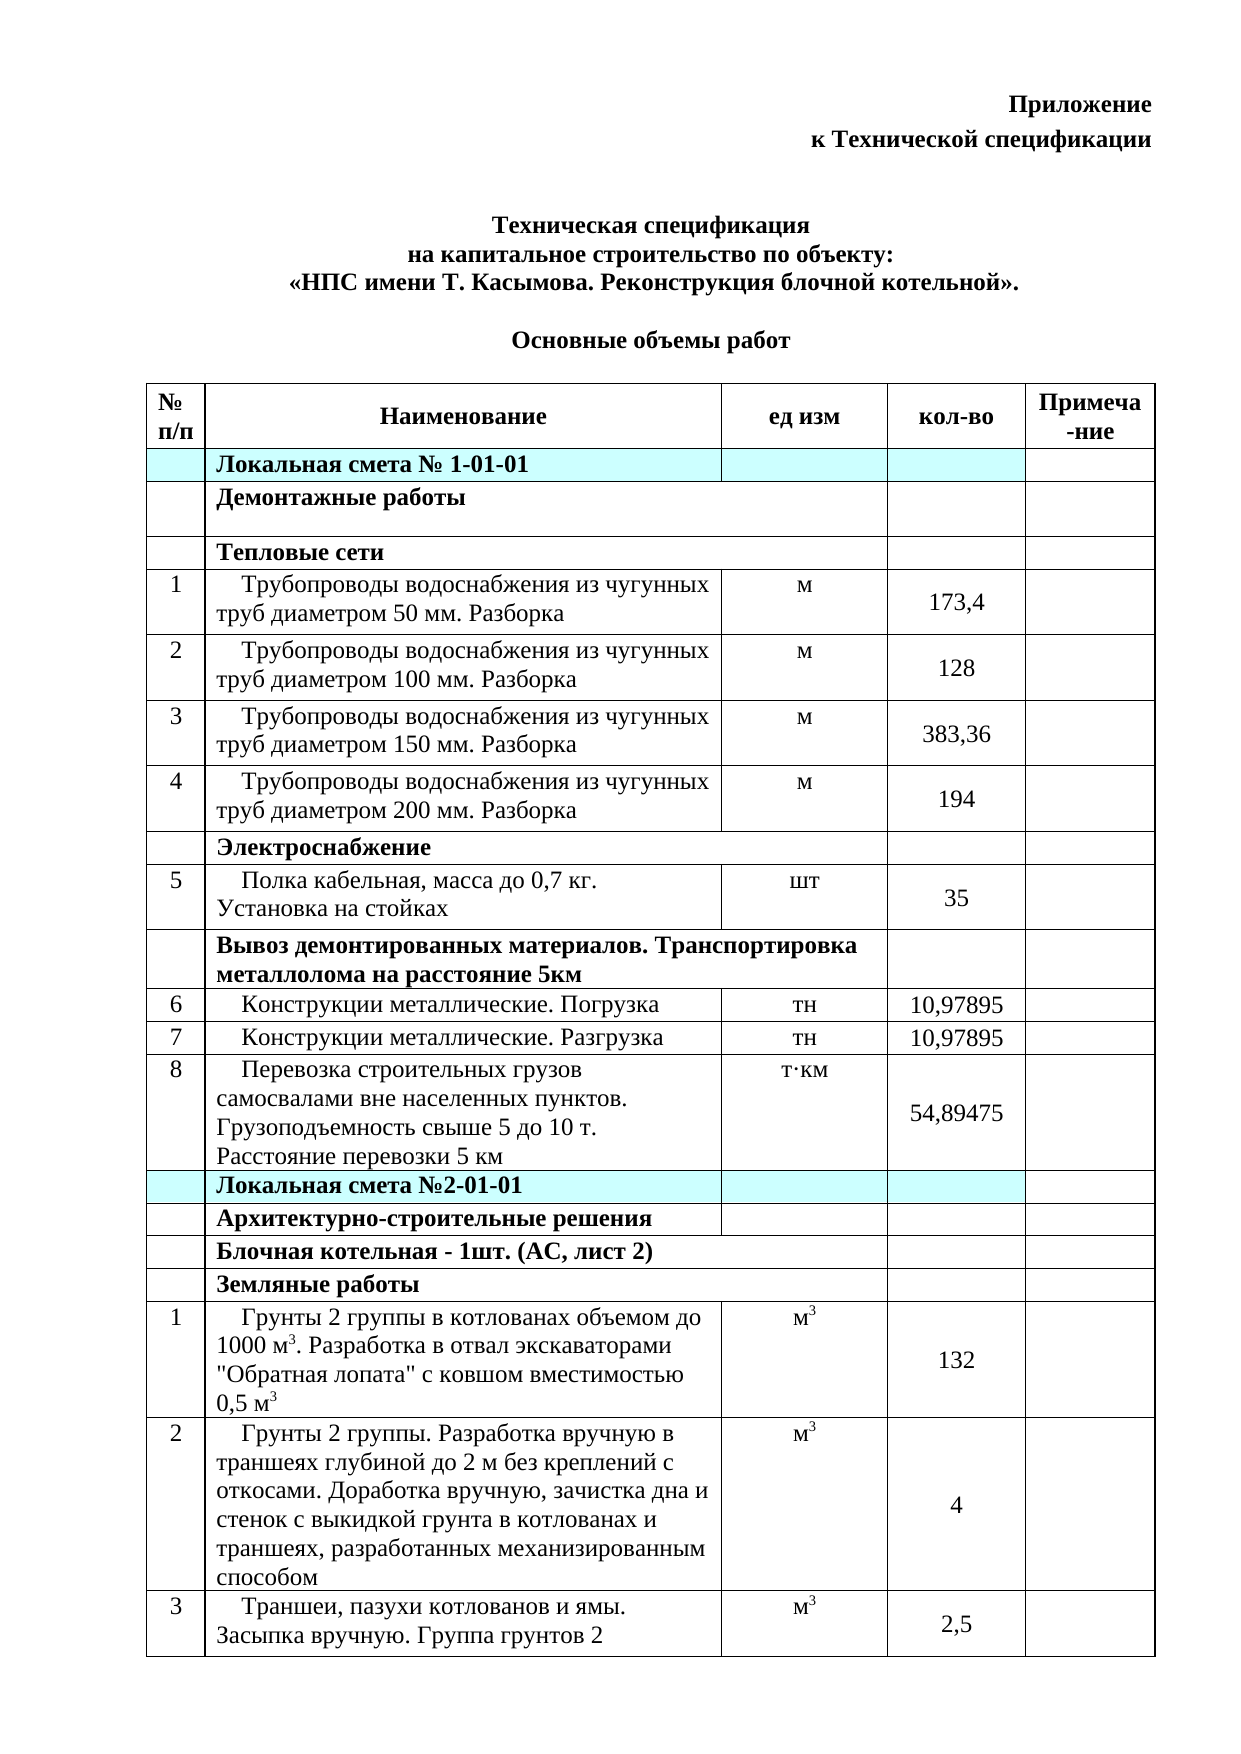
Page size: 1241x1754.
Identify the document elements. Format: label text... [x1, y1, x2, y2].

table_cell [1026, 766, 1154, 831]
table_cell [147, 449, 204, 481]
table_cell [1026, 570, 1154, 634]
text Приложение [696, 89, 1152, 117]
table_cell [1026, 449, 1154, 481]
table_cell [888, 1236, 1025, 1268]
table_cell м [722, 570, 887, 634]
table_cell Демонтажные работы [206, 482, 887, 536]
table_cell [888, 482, 1025, 536]
table_header № п/п [147, 384, 204, 448]
table_cell 173,4 [888, 570, 1025, 634]
table_cell [1026, 1171, 1154, 1202]
table_cell Электроснабжение [206, 832, 887, 864]
table_cell Локальная смета № 1-01-01 [206, 449, 721, 481]
table_cell 383,36 [888, 701, 1025, 765]
table_cell [1026, 1204, 1154, 1235]
table_cell 10,97895 [888, 1022, 1025, 1053]
table_cell [147, 537, 204, 568]
table_cell [1026, 537, 1154, 568]
table_cell Траншеи, пазухи котлованов и ямы. Засыпка вручную. Группа грунтов 2 [206, 1591, 721, 1656]
table_cell [1026, 1055, 1154, 1169]
table_cell [722, 1171, 887, 1202]
table_cell 2 [147, 1418, 204, 1590]
table_cell Трубопроводы водоснабжения из чугунных труб диаметром 100 мм. Разборка [206, 635, 721, 700]
table_cell [888, 1171, 1025, 1202]
table_cell 2 [147, 635, 204, 700]
table_cell [888, 832, 1025, 864]
table_cell м [722, 635, 887, 700]
table_cell 5 [147, 865, 204, 929]
table_cell 3 [147, 1591, 204, 1656]
table_cell 54,89475 [888, 1055, 1025, 1169]
table_cell 7 [147, 1022, 204, 1053]
table_cell Локальная смета №2-01-01 [206, 1171, 721, 1202]
table_cell [147, 1269, 204, 1301]
text на капитальное строительство по объекту: [150, 239, 1152, 267]
table_cell [888, 537, 1025, 568]
table_cell Конструкции металлические. Разгрузка [206, 1022, 721, 1053]
table_cell м [722, 766, 887, 831]
table_cell Полка кабельная, масса до 0,7 кг. Установка на стойках [206, 865, 721, 929]
table_cell [888, 1204, 1025, 1235]
table_cell Конструкции металлические. Погрузка [206, 989, 721, 1021]
table_cell 4 [147, 766, 204, 831]
table_cell [1026, 1269, 1154, 1301]
text «НПС имени Т. Касымова. Реконструкция блочной котельной». [150, 267, 1152, 296]
table_cell Тепловые сети [206, 537, 887, 568]
table_cell [888, 1269, 1025, 1301]
table_cell [722, 1204, 887, 1235]
table_cell [1026, 865, 1154, 929]
table_cell [1026, 989, 1154, 1021]
table_cell 1 [147, 570, 204, 634]
table_cell [888, 930, 1025, 988]
table_cell тн [722, 1022, 887, 1053]
table_cell 194 [888, 766, 1025, 831]
table_header кол-во [888, 384, 1025, 448]
table_cell 2,5 [888, 1591, 1025, 1656]
table_cell Архитектурно-строительные решения [206, 1204, 721, 1235]
table_header Наименование [206, 384, 721, 448]
table_cell [147, 1171, 204, 1202]
table_cell [1026, 701, 1154, 765]
table_cell 6 [147, 989, 204, 1021]
text Техническая спецификация [150, 210, 1152, 239]
table_cell [1026, 1236, 1154, 1268]
table_cell 128 [888, 635, 1025, 700]
table_cell Вывоз демонтированных материалов. Транспортировка металлолома на расстояние 5км [206, 930, 887, 988]
table_cell Грунты 2 группы в котлованах объемом до 1000 м3. Разработка в отвал экскаваторами "Обратная лопата" с ковшом вместимостью 0,5 м3 [206, 1302, 721, 1417]
table_cell 10,97895 [888, 989, 1025, 1021]
text к Технической спецификации [150, 124, 1152, 152]
table_cell тн [722, 989, 887, 1021]
table_cell [1026, 1591, 1154, 1656]
table_cell [1026, 1302, 1154, 1417]
text Основные объемы работ [150, 325, 1152, 354]
table_cell [147, 1236, 204, 1268]
table_header ед изм [722, 384, 887, 448]
table_cell шт [722, 865, 887, 929]
table_cell [1026, 832, 1154, 864]
table_header Примеча-ние [1026, 384, 1154, 448]
table_cell Грунты 2 группы. Разработка вручную в траншеях глубиной до 2 м без креплений с откосами. Доработка вручную, зачистка дна и стенок с выкидкой грунта в котлованах и траншеях, разработанных механизированным способом [206, 1418, 721, 1590]
table_cell м3 [722, 1418, 887, 1590]
table_cell м [722, 701, 887, 765]
table_cell 8 [147, 1055, 204, 1169]
table_cell 132 [888, 1302, 1025, 1417]
table_cell [147, 832, 204, 864]
table_cell 1 [147, 1302, 204, 1417]
table_cell 4 [888, 1418, 1025, 1590]
table_cell [1026, 1022, 1154, 1053]
table_cell 35 [888, 865, 1025, 929]
table_cell 3 [147, 701, 204, 765]
table_cell т·км [722, 1055, 887, 1169]
table_cell м3 [722, 1591, 887, 1656]
table_cell [722, 449, 887, 481]
table_cell [1026, 635, 1154, 700]
table_cell [888, 449, 1025, 481]
table_cell [1026, 930, 1154, 988]
table_cell Трубопроводы водоснабжения из чугунных труб диаметром 200 мм. Разборка [206, 766, 721, 831]
table_cell [147, 482, 204, 536]
table_cell м3 [722, 1302, 887, 1417]
table_cell Трубопроводы водоснабжения из чугунных труб диаметром 50 мм. Разборка [206, 570, 721, 634]
table_cell Перевозка строительных грузов самосвалами вне населенных пунктов. Грузоподъемность свыше 5 до 10 т. Расстояние перевозки 5 км [206, 1055, 721, 1169]
table_cell Трубопроводы водоснабжения из чугунных труб диаметром 150 мм. Разборка [206, 701, 721, 765]
table_cell [1026, 1418, 1154, 1590]
table_cell [147, 1204, 204, 1235]
table_cell [1026, 482, 1154, 536]
table_cell [147, 930, 204, 988]
table_cell Блочная котельная - 1шт. (АС, лист 2) [206, 1236, 887, 1268]
table_cell Земляные работы [206, 1269, 887, 1301]
